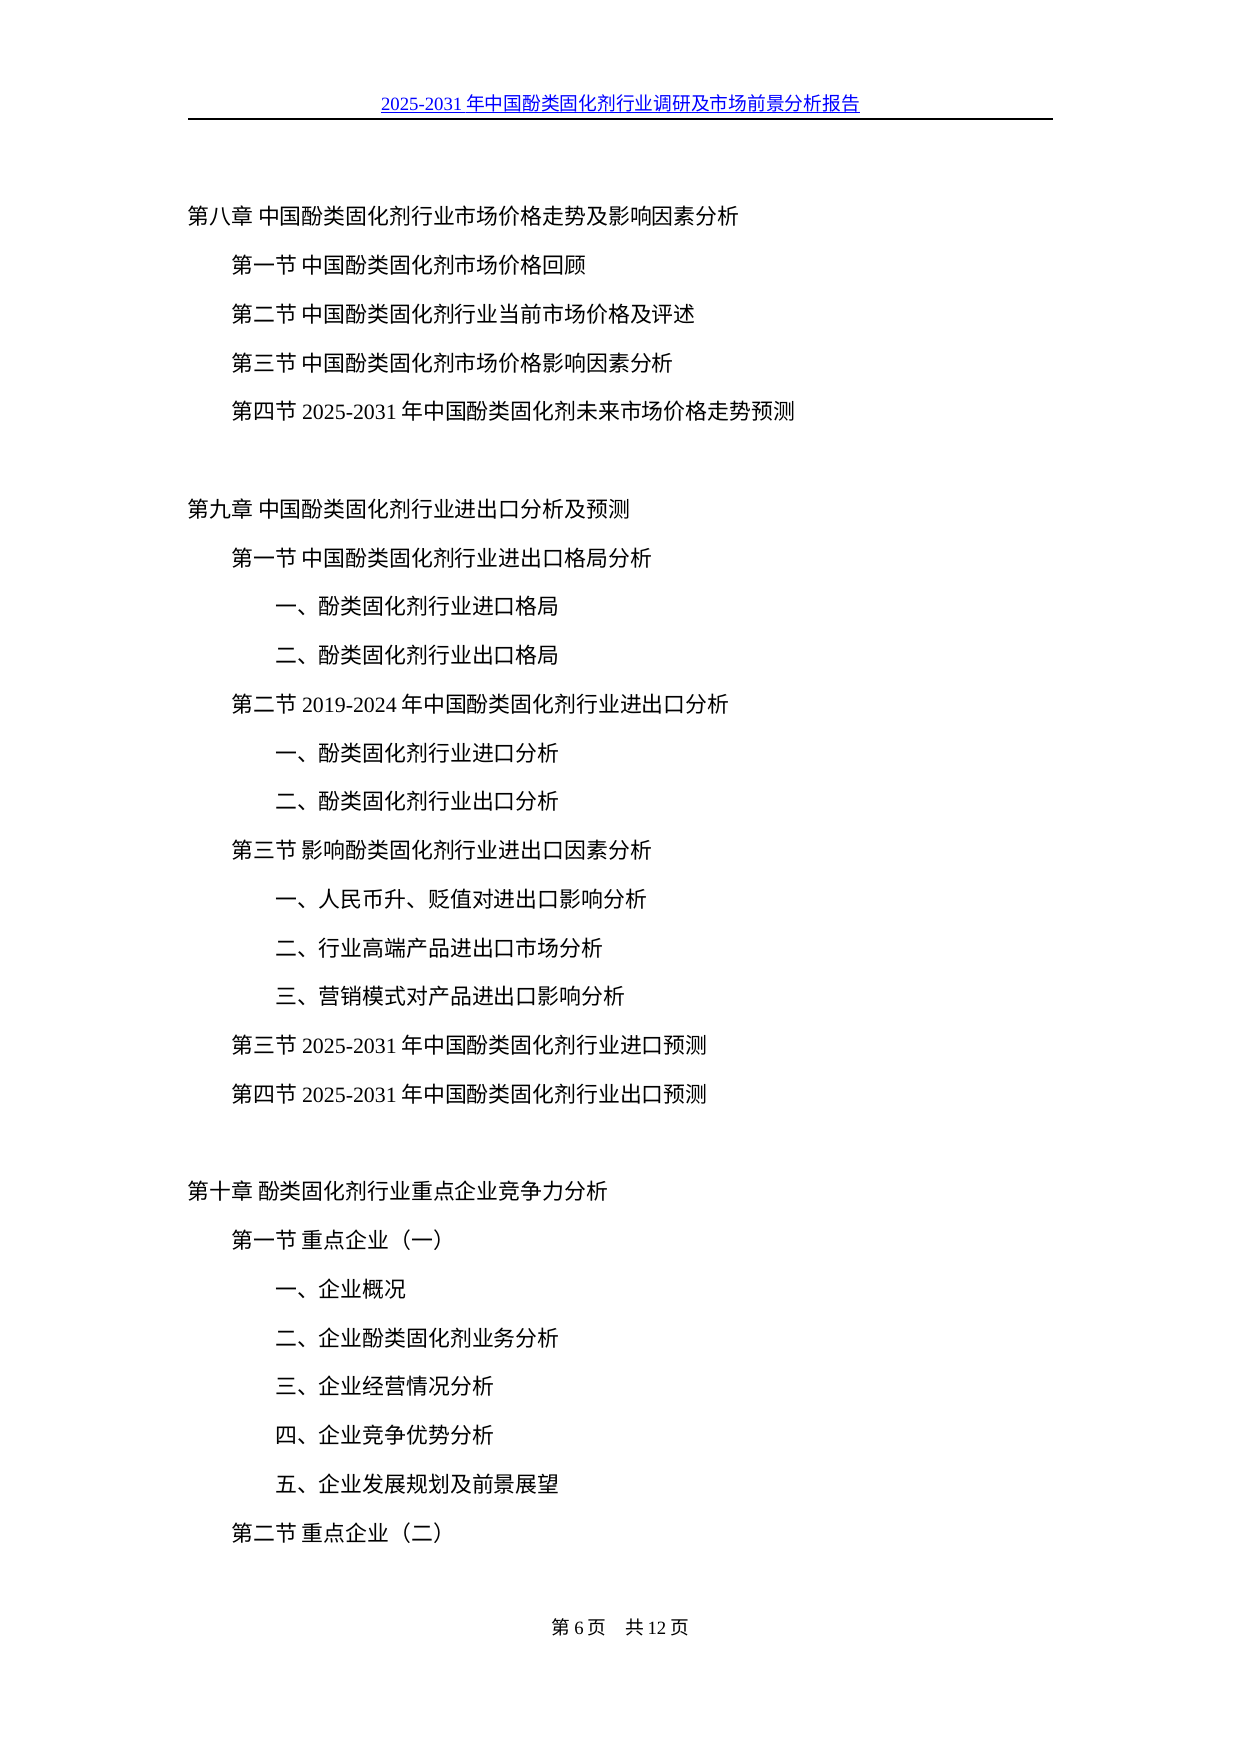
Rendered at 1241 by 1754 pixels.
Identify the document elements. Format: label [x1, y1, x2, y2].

text [187, 150, 1053, 1548]
